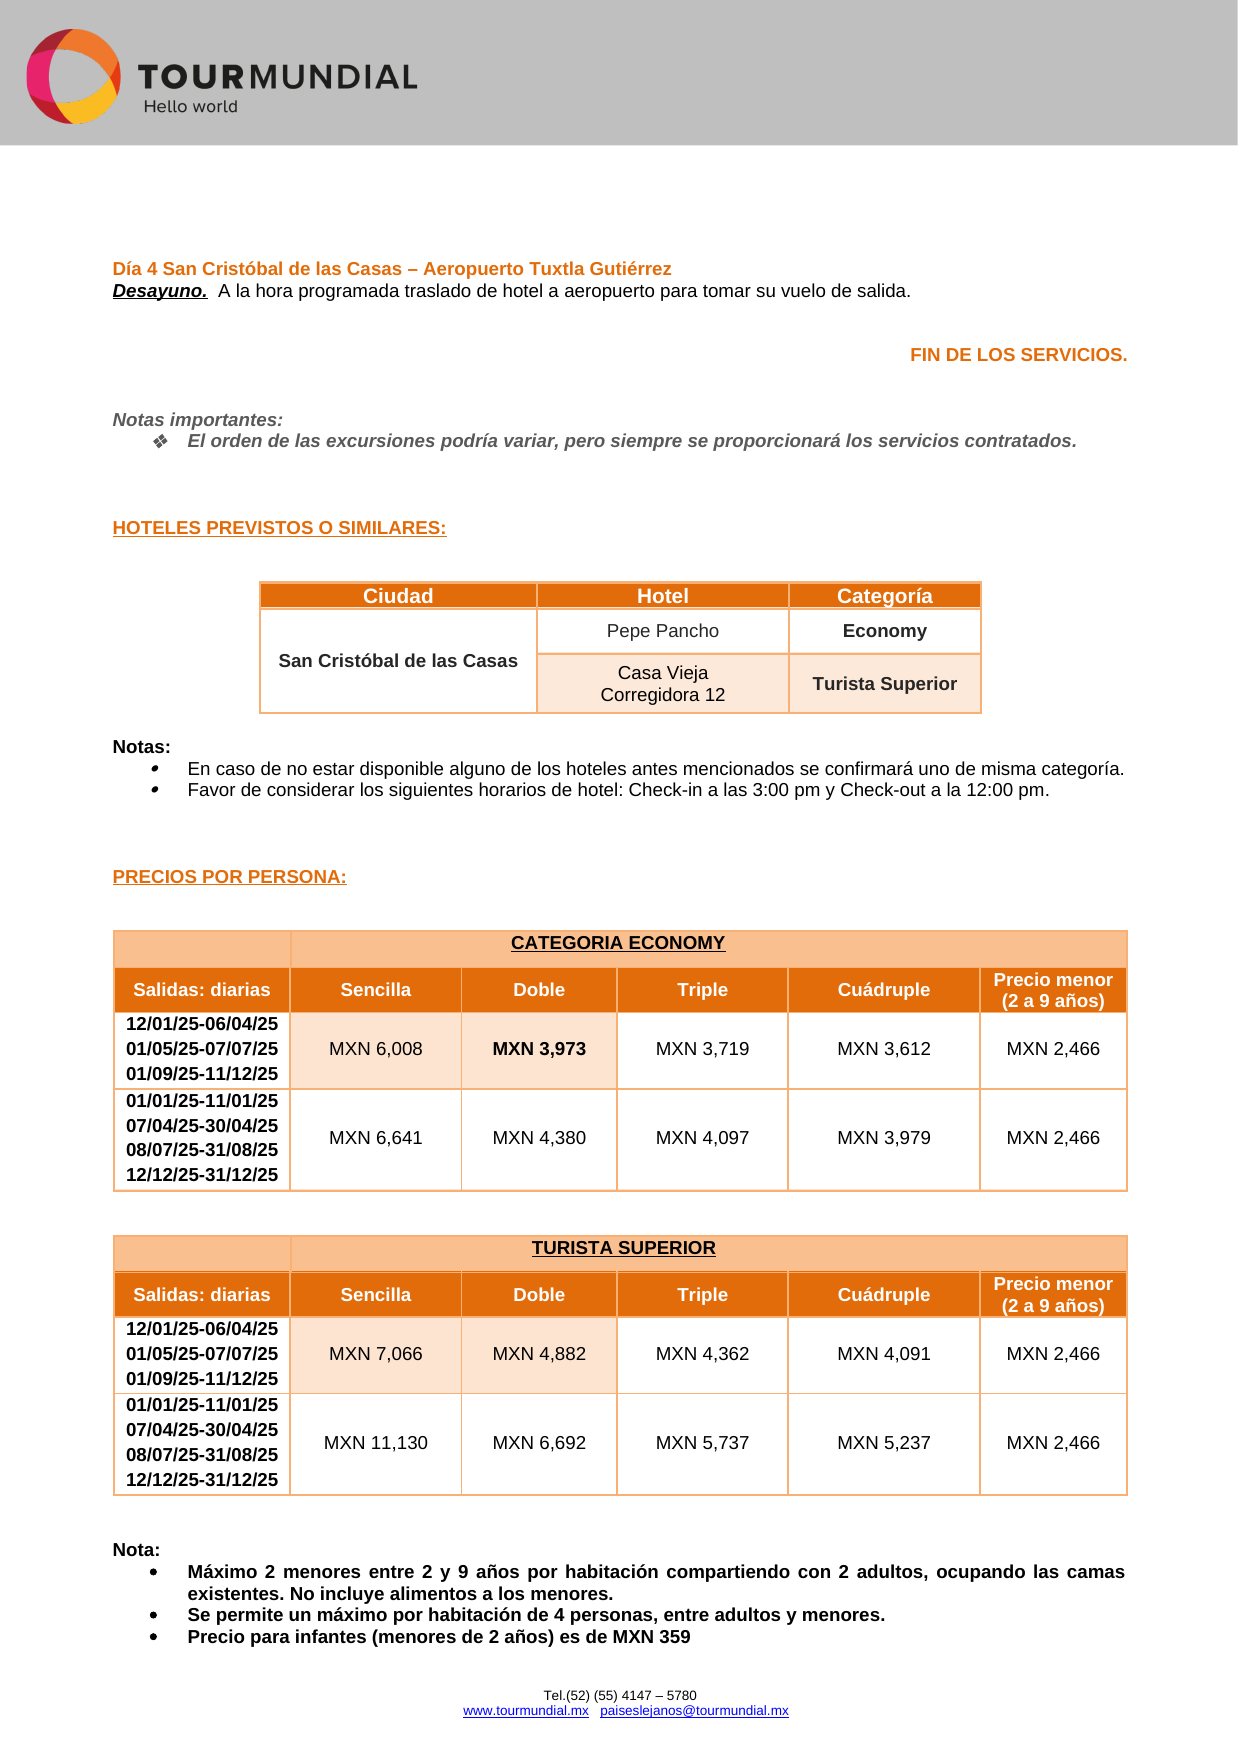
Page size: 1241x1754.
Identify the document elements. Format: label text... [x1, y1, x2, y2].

table_cell Sencilla [291, 968, 461, 1012]
table_cell Cuádruple [789, 1273, 979, 1316]
table_header Categoría [790, 584, 980, 607]
list Máximo 2 menores entre 2 y 9 años por habitación compartiendo con 2 adultos, ocupando las camas existentes. No incluye alimentos a los menores. [150, 1561, 1128, 1604]
table_cell San Cristóbal de las Casas [261, 610, 536, 712]
table_cell MXN 2,466 [981, 1013, 1126, 1088]
table_cell MXN 2,466 [981, 1394, 1126, 1494]
table_header CATEGORIA ECONOMY [292, 932, 1126, 967]
table_cell MXN 5,237 [789, 1394, 979, 1494]
table_cell MXN 3,612 [789, 1013, 979, 1088]
table_cell MXN 3,979 [789, 1090, 979, 1189]
table_cell MXN 3,973 [462, 1013, 616, 1088]
table_cell 12/01/25-06/04/25 01/05/25-07/07/25 01/09/25-11/12/25 [115, 1013, 289, 1088]
text HOTELES PREVISTOS O SIMILARES: [112, 517, 1128, 538]
table_cell MXN 4,097 [618, 1090, 787, 1189]
table_cell Turista Superior [790, 655, 980, 712]
table_header TURISTA SUPERIOR [292, 1237, 1126, 1271]
table_cell Pepe Pancho [538, 610, 788, 652]
text Desayuno. A la hora programada traslado de hotel a aeropuerto para tomar su vuelo de salida. [112, 279, 1128, 301]
table_cell 01/01/25-11/01/25 07/04/25-30/04/25 08/07/25-31/08/25 12/12/25-31/12/25 [115, 1090, 289, 1189]
text Notas importantes: [112, 409, 1128, 430]
table_cell Sencilla [291, 1273, 461, 1316]
table_cell MXN 4,362 [618, 1318, 787, 1393]
table_cell Casa Vieja Corregidora 12 [538, 655, 788, 712]
text Notas: [112, 736, 1128, 757]
table_cell MXN 2,466 [981, 1318, 1126, 1393]
table_cell Triple [618, 1273, 787, 1316]
table_cell Doble [462, 968, 616, 1012]
table_header Hotel [538, 584, 788, 607]
list El orden de las excursiones podría variar, pero siempre se proporcionará los servicios contratados. [150, 430, 1128, 452]
table_header Ciudad [261, 584, 536, 607]
text Día 4 San Cristóbal de las Casas – Aeropuerto Tuxtla Gutiérrez [112, 258, 1128, 279]
table_header [115, 1237, 290, 1271]
text PRECIOS POR PERSONA: [112, 865, 1128, 887]
table_cell MXN 4,380 [462, 1090, 616, 1189]
table_cell Precio menor (2 a 9 años) [981, 1273, 1126, 1316]
picture [26, 29, 418, 124]
table_cell Doble [462, 1273, 616, 1316]
table_cell MXN 4,882 [462, 1318, 616, 1393]
list Precio para infantes (menores de 2 años) es de MXN 359 [150, 1626, 1128, 1647]
list En caso de no estar disponible alguno de los hoteles antes mencionados se confirmará uno de misma categoría. [150, 757, 1128, 779]
text FIN DE LOS SERVICIOS. [112, 344, 1128, 366]
table_cell MXN 5,737 [618, 1394, 787, 1494]
table_header [115, 932, 290, 967]
table_cell Economy [790, 610, 980, 652]
table_cell MXN 6,692 [462, 1394, 616, 1494]
table_cell MXN 7,066 [291, 1318, 461, 1393]
table_cell MXN 6,641 [291, 1090, 461, 1189]
table_cell 01/01/25-11/01/25 07/04/25-30/04/25 08/07/25-31/08/25 12/12/25-31/12/25 [115, 1394, 289, 1494]
table_cell MXN 11,130 [291, 1394, 461, 1494]
text Nota: [112, 1539, 1128, 1561]
table_cell Salidas: diarias [115, 968, 289, 1012]
table_cell Salidas: diarias [115, 1273, 289, 1316]
table_cell Precio menor (2 a 9 años) [981, 968, 1126, 1012]
table_cell MXN 3,719 [618, 1013, 787, 1088]
table_cell 12/01/25-06/04/25 01/05/25-07/07/25 01/09/25-11/12/25 [115, 1318, 289, 1393]
table_cell Triple [618, 968, 787, 1012]
table_cell Cuádruple [789, 968, 979, 1012]
list Favor de considerar los siguientes horarios de hotel: Check-in a las 3:00 pm y Check-out a la 12:00 pm. [150, 779, 1128, 801]
table_cell MXN 6,008 [291, 1013, 461, 1088]
list Se permite un máximo por habitación de 4 personas, entre adultos y menores. [150, 1604, 1128, 1626]
table_cell MXN 4,091 [789, 1318, 979, 1393]
table_cell MXN 2,466 [981, 1090, 1126, 1189]
